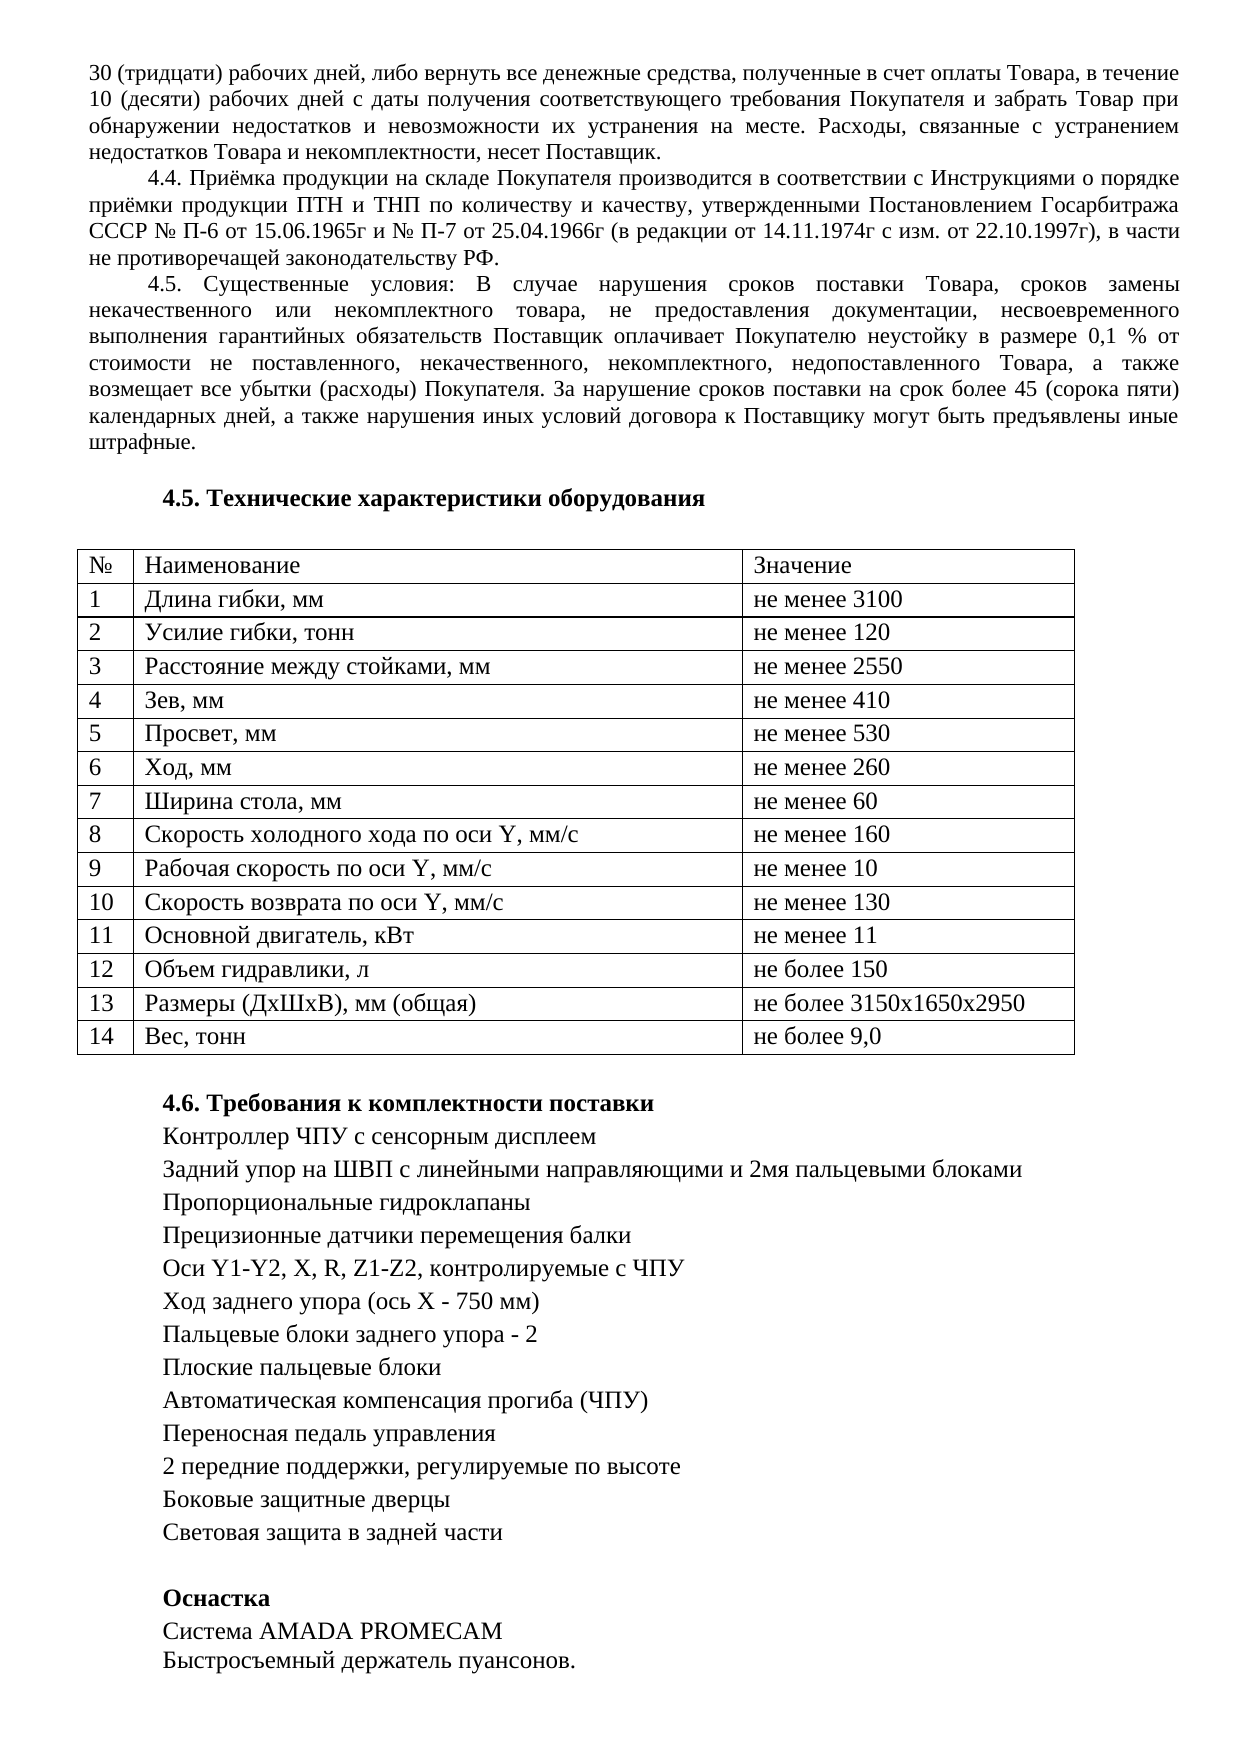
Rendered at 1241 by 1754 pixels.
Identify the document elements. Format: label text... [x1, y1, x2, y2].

table_cell 10 [78, 887, 133, 919]
table_cell 4 [78, 685, 133, 717]
text Оснастка [89, 1583, 1181, 1612]
text Плоские пальцевые блоки [89, 1352, 1181, 1381]
text Световая защита в задней части [89, 1517, 1181, 1546]
table_cell не менее 11 [743, 920, 1074, 953]
table_cell не более 150 [743, 954, 1074, 987]
table_cell 1 [78, 584, 133, 616]
table_cell Рабочая скорость по оси Y, мм/с [134, 853, 742, 886]
table_cell не менее 260 [743, 752, 1074, 785]
text Пропорциональные гидроклапаны [89, 1187, 1181, 1216]
text 4.5. Существенные условия: В случае нарушения сроков поставки Товара, сроков замены некачественного или некомплектного товара, не предоставления документации, несвоевременного выполнения гарантийных обязательств Поставщик оплачивает Покупателю неустойку в размере 0,1 % от стоимости не поставленного, некачественного, некомплектного, недопоставленного Товара, а также возмещает все убытки (расходы) Покупателя. За нарушение сроков поставки на срок более 45 (сорока пяти) календарных дней, а также нарушения иных условий договора к Поставщику могут быть предъявлены иные штрафные. [89, 270, 1181, 454]
text 4.6. Требования к комплектности поставки [89, 1088, 1181, 1117]
table_cell 5 [78, 719, 133, 751]
table_cell 9 [78, 853, 133, 886]
table_header Значение [743, 550, 1074, 583]
table_cell Скорость холодного хода по оси Y, мм/с [134, 819, 742, 852]
text 4.4. Приёмка продукции на складе Покупателя производится в соответствии с Инструкциями о порядке приёмки продукции ПТН и ТНП по количеству и качеству, утвержденными Постановлением Госарбитража СССР № П-6 от 15.06.1965г и № П-7 от 25.04.1966г (в редакции от 14.11.1974г с изм. от 22.10.1997г), в части не противоречащей законодательству РФ. [89, 164, 1181, 270]
table_cell не менее 3100 [743, 584, 1074, 616]
table_cell 11 [78, 920, 133, 953]
table_cell Объем гидравлики, л [134, 954, 742, 987]
text Ход заднего упора (ось Х - 750 мм) [89, 1286, 1181, 1315]
table_cell Зев, мм [134, 685, 742, 717]
table_cell Расстояние между стойками, мм [134, 651, 742, 684]
text Задний упор на ШВП с линейными направляющими и 2мя пальцевыми блоками [89, 1154, 1181, 1183]
table_cell не менее 160 [743, 819, 1074, 852]
text 2 передние поддержки, регулируемые по высоте [89, 1451, 1181, 1480]
table_cell 14 [78, 1021, 133, 1054]
table_cell Скорость возврата по оси Y, мм/с [134, 887, 742, 919]
text Прецизионные датчики перемещения балки [89, 1220, 1181, 1249]
table_cell не менее 410 [743, 685, 1074, 717]
table_cell не менее 530 [743, 719, 1074, 751]
table_cell Основной двигатель, кВт [134, 920, 742, 953]
table_cell Усилие гибки, тонн [134, 618, 742, 650]
table_cell Вес, тонн [134, 1021, 742, 1054]
table_cell Ход, мм [134, 752, 742, 785]
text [89, 59, 1181, 164]
table_cell 3 [78, 651, 133, 684]
text Боковые защитные дверцы [89, 1484, 1181, 1513]
table_cell Длина гибки, мм [134, 584, 742, 616]
text Оси Y1-Y2, Х, R, Z1-Z2, контролируемые с ЧПУ [89, 1253, 1181, 1282]
table_cell 12 [78, 954, 133, 987]
table_cell Ширина стола, мм [134, 786, 742, 818]
table_cell 6 [78, 752, 133, 785]
table_cell 8 [78, 819, 133, 852]
text Переносная педаль управления [89, 1418, 1181, 1447]
table_cell 7 [78, 786, 133, 818]
table_cell не менее 10 [743, 853, 1074, 886]
text 4.5. Технические характеристики оборудования [89, 483, 1181, 512]
table_header № [78, 550, 133, 583]
table_cell не более 3150х1650х2950 [743, 988, 1074, 1020]
table_cell не менее 60 [743, 786, 1074, 818]
text Пальцевые блоки заднего упора - 2 [89, 1319, 1181, 1348]
table_cell Размеры (ДхШхВ), мм (общая) [134, 988, 742, 1020]
text Автоматическая компенсация прогиба (ЧПУ) [89, 1385, 1181, 1414]
text Контроллер ЧПУ с сенсорным дисплеем [89, 1121, 1181, 1150]
table_cell Просвет, мм [134, 719, 742, 751]
table_cell не менее 130 [743, 887, 1074, 919]
table_cell 13 [78, 988, 133, 1020]
text Система AMADA PROMECAM [89, 1616, 1181, 1645]
table_header Наименование [134, 550, 742, 583]
table_cell 2 [78, 618, 133, 650]
table_cell не менее 120 [743, 618, 1074, 650]
table_cell не более 9,0 [743, 1021, 1074, 1054]
text Быстросъемный держатель пуансонов. [89, 1645, 1181, 1674]
table_cell не менее 2550 [743, 651, 1074, 684]
